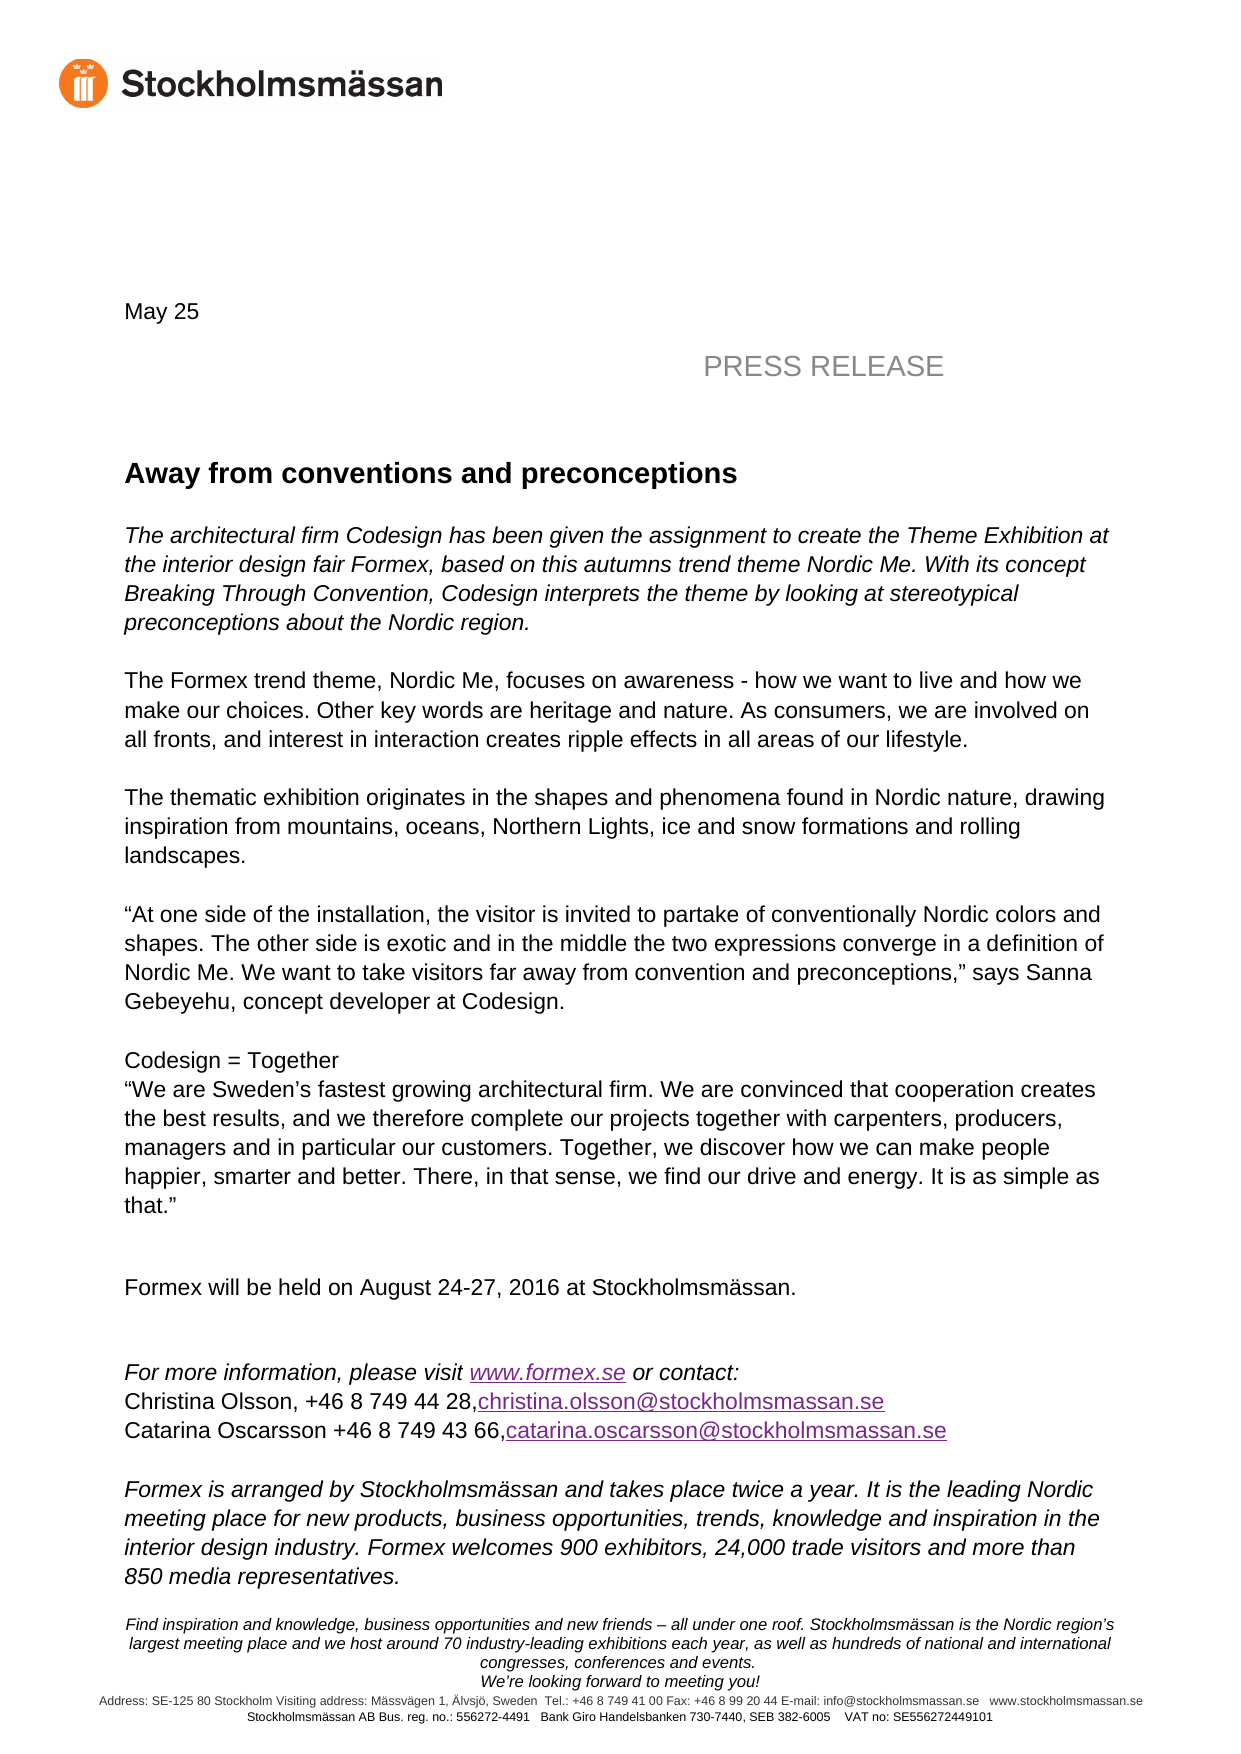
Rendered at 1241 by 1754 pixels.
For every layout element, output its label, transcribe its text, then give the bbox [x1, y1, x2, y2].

subtitle PRESS RELEASE [440, 349, 1116, 383]
text The thematic exhibition originates in the shapes and phenomena found in Nordic nature, drawing inspiration from mountains, oceans, Northern Lights, ice and snow formations and rolling landscapes. [124, 781, 1116, 869]
text “At one side of the installation, the visitor is invited to partake of conventionally Nordic colors and shapes. The other side is exotic and in the middle the two expressions converge in a definition of Nordic Me. We want to take visitors far away from convention and preconceptions,” says Sanna Gebeyehu, concept developer at Codesign. [124, 898, 1116, 1015]
text The Formex trend theme, Nordic Me, focuses on awareness - how we want to live and how we make our choices. Other key words are heritage and nature. As consumers, we are involved on all fronts, and interest in interaction creates ripple effects in all areas of our lifestyle. [124, 665, 1116, 752]
picture [59, 59, 442, 108]
text Codesign = Together “We are Sweden’s fastest growing architectural firm. We are convinced that cooperation creates the best results, and we therefore complete our projects together with carpenters, producers, managers and in particular our customers. Together, we discover how we can make people happier, smarter and better. There, in that sense, we find our drive and energy. It is as simple as that.” [124, 1044, 1116, 1219]
text The architectural firm Codesign has been given the assignment to create the Theme Exhibition at the interior design fair Formex, based on this autumns trend theme Nordic Me. With its concept Breaking Through Convention, Codesign interprets the theme by looking at stereotypical preconceptions about the Nordic region. [124, 519, 1116, 636]
text Away from conventions and preconceptions [124, 456, 1116, 490]
text May 25 [124, 295, 1116, 324]
text For more information, please visit www.formex.se or contact: Christina Olsson, +46 8 749 44 28,christina.olsson@stockholmsmassan.se Catarina Oscarsson +46 8 749 43 66,catarina.oscarsson@stockholmsmassan.se Formex is arranged by Stockholmsmässan and takes place twice a year. It is the leading Nordic meeting place for new products, business opportunities, trends, knowledge and inspiration in the interior design industry. Formex welcomes 900 exhibitors, 24,000 trade visitors and more than 850 media representatives. [124, 1356, 1116, 1589]
text Formex will be held on August 24-27, 2016 at Stockholmsmässan. [124, 1274, 1116, 1301]
